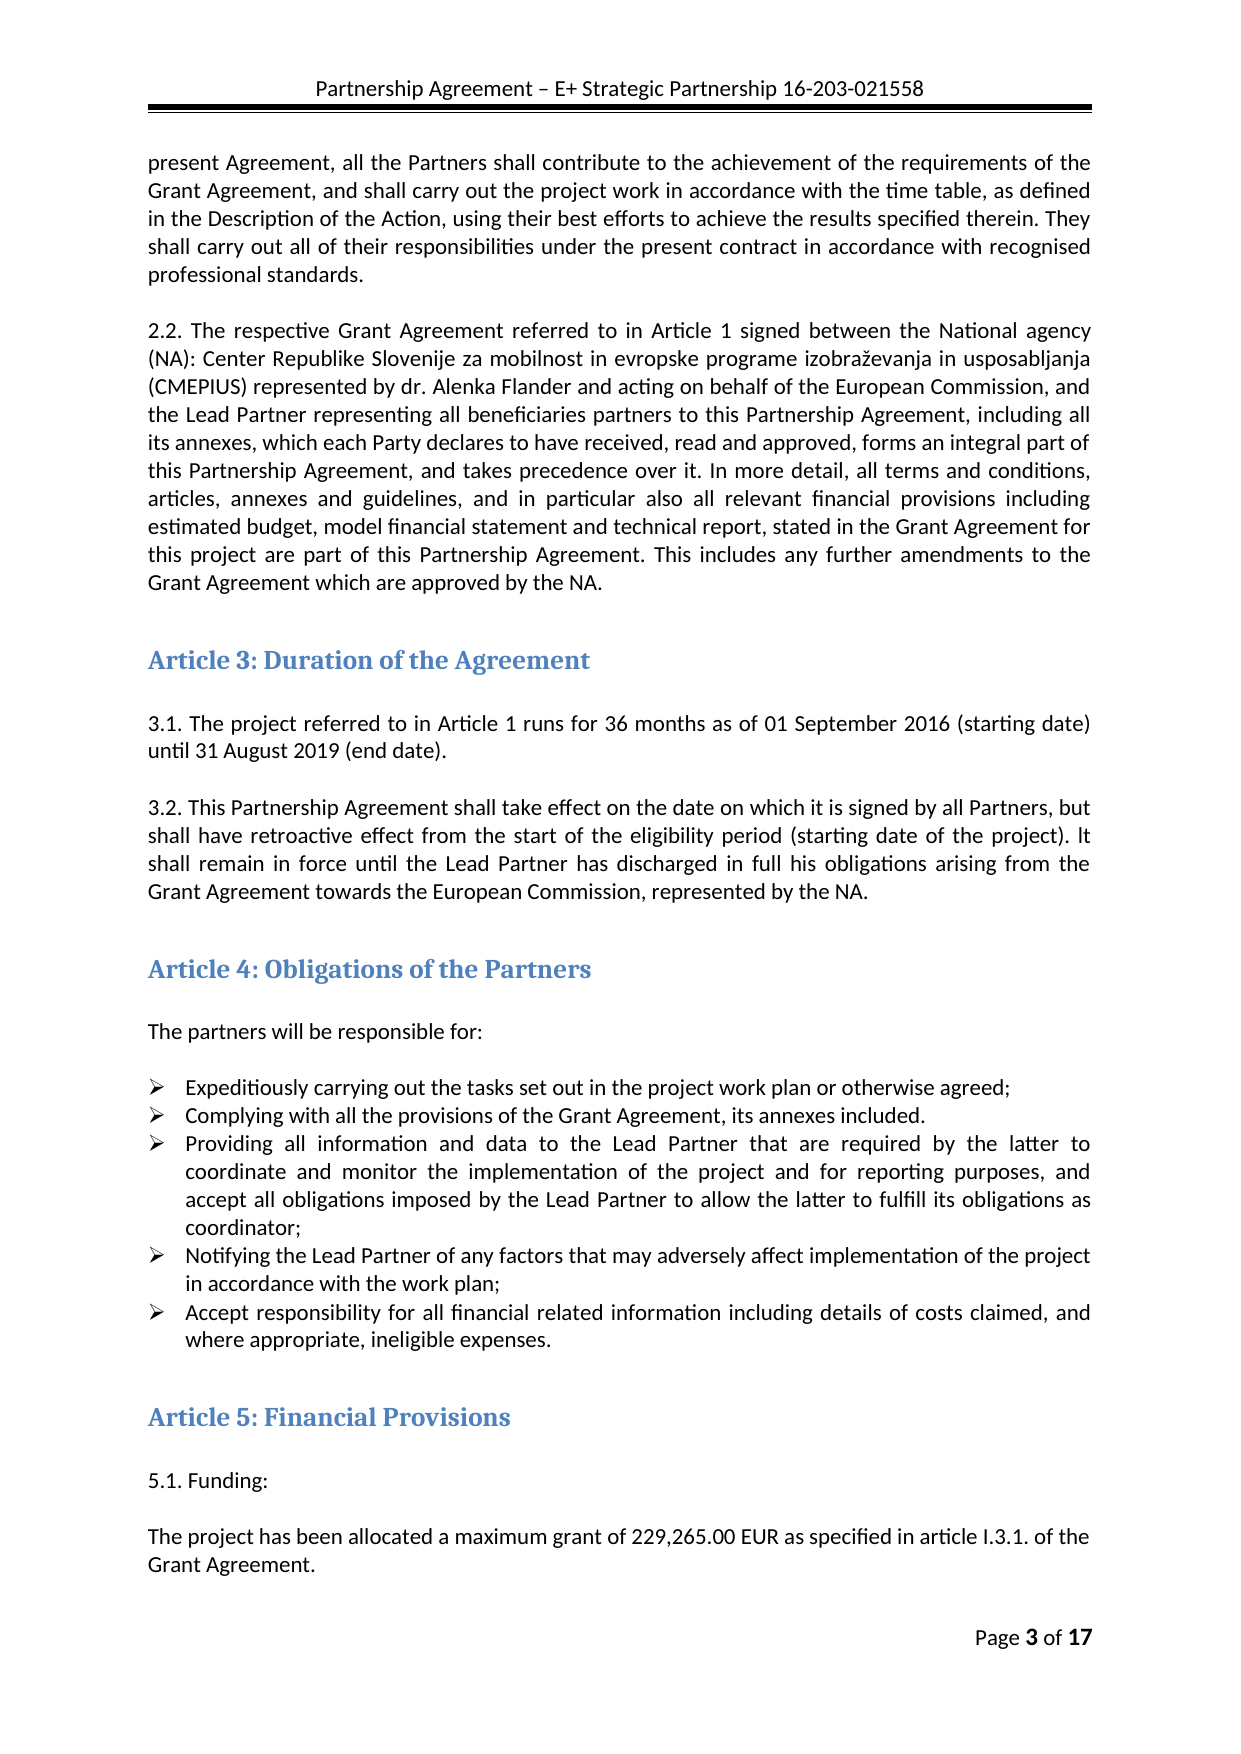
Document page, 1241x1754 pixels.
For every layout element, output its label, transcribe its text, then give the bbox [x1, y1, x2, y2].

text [148, 148, 1092, 288]
text The project has been allocated a maximum grant of 229,265.00 EUR as specified in article I.3.1. of the Grant Agreement. [148, 1522, 1092, 1578]
text 3.2. This Partnership Agreement shall take effect on the date on which it is signed by all Partners, but shall have retroactive effect from the start of the eligibility period (starting date of the project). lt shall remain in force until the Lead Partner has discharged in full his obligations arising from the Grant Agreement towards the European Commission, represented by the NA. [148, 793, 1092, 905]
subtitle Article 3: Duration of the Agreement [148, 645, 1092, 676]
text 2.2. The respective Grant Agreement referred to in Article 1 signed between the National agency (NA): Center Republike Slovenije za mobilnost in evropske programe izobraževanja in usposabljanja (CMEPIUS) represented by dr. Alenka Flander and acting on behalf of the European Commission, and the Lead Partner representing all beneficiaries partners to this Partnership Agreement, including all its annexes, which each Party declares to have received, read and approved, forms an integral part of this Partnership Agreement, and takes precedence over it. In more detail, all terms and conditions, articles, annexes and guidelines, and in particular also all relevant financial provisions including estimated budget, model financial statement and technical report, stated in the Grant Agreement for this project are part of this Partnership Agreement. This includes any further amendments to the Grant Agreement which are approved by the NA. [148, 316, 1092, 596]
text The partners will be responsible for: [148, 1017, 1092, 1045]
subtitle Article 4: Obligations of the Partners [148, 954, 1092, 985]
list Providing all information and data to the Lead Partner that are required by the latter to coordinate and monitor the implementation of the project and for reporting purposes, and accept all obligations imposed by the Lead Partner to allow the latter to fulfill its obligations as coordinator; [148, 1129, 1092, 1242]
text 3.1. The project referred to in Article 1 runs for 36 months as of 01 September 2016 (starting date) until 31 August 2019 (end date). [148, 709, 1092, 765]
list Complying with all the provisions of the Grant Agreement, its annexes included. [148, 1101, 1092, 1129]
text 5.1. Funding: [148, 1466, 1092, 1494]
subtitle Article 5: Financial Provisions [148, 1402, 1092, 1434]
list Notifying the Lead Partner of any factors that may adversely affect implementation of the project in accordance with the work plan; [148, 1242, 1092, 1298]
list Accept responsibility for all financial related information including details of costs claimed, and where appropriate, ineligible expenses. [148, 1298, 1092, 1354]
list Expeditiously carrying out the tasks set out in the project work plan or otherwise agreed; [148, 1073, 1092, 1101]
